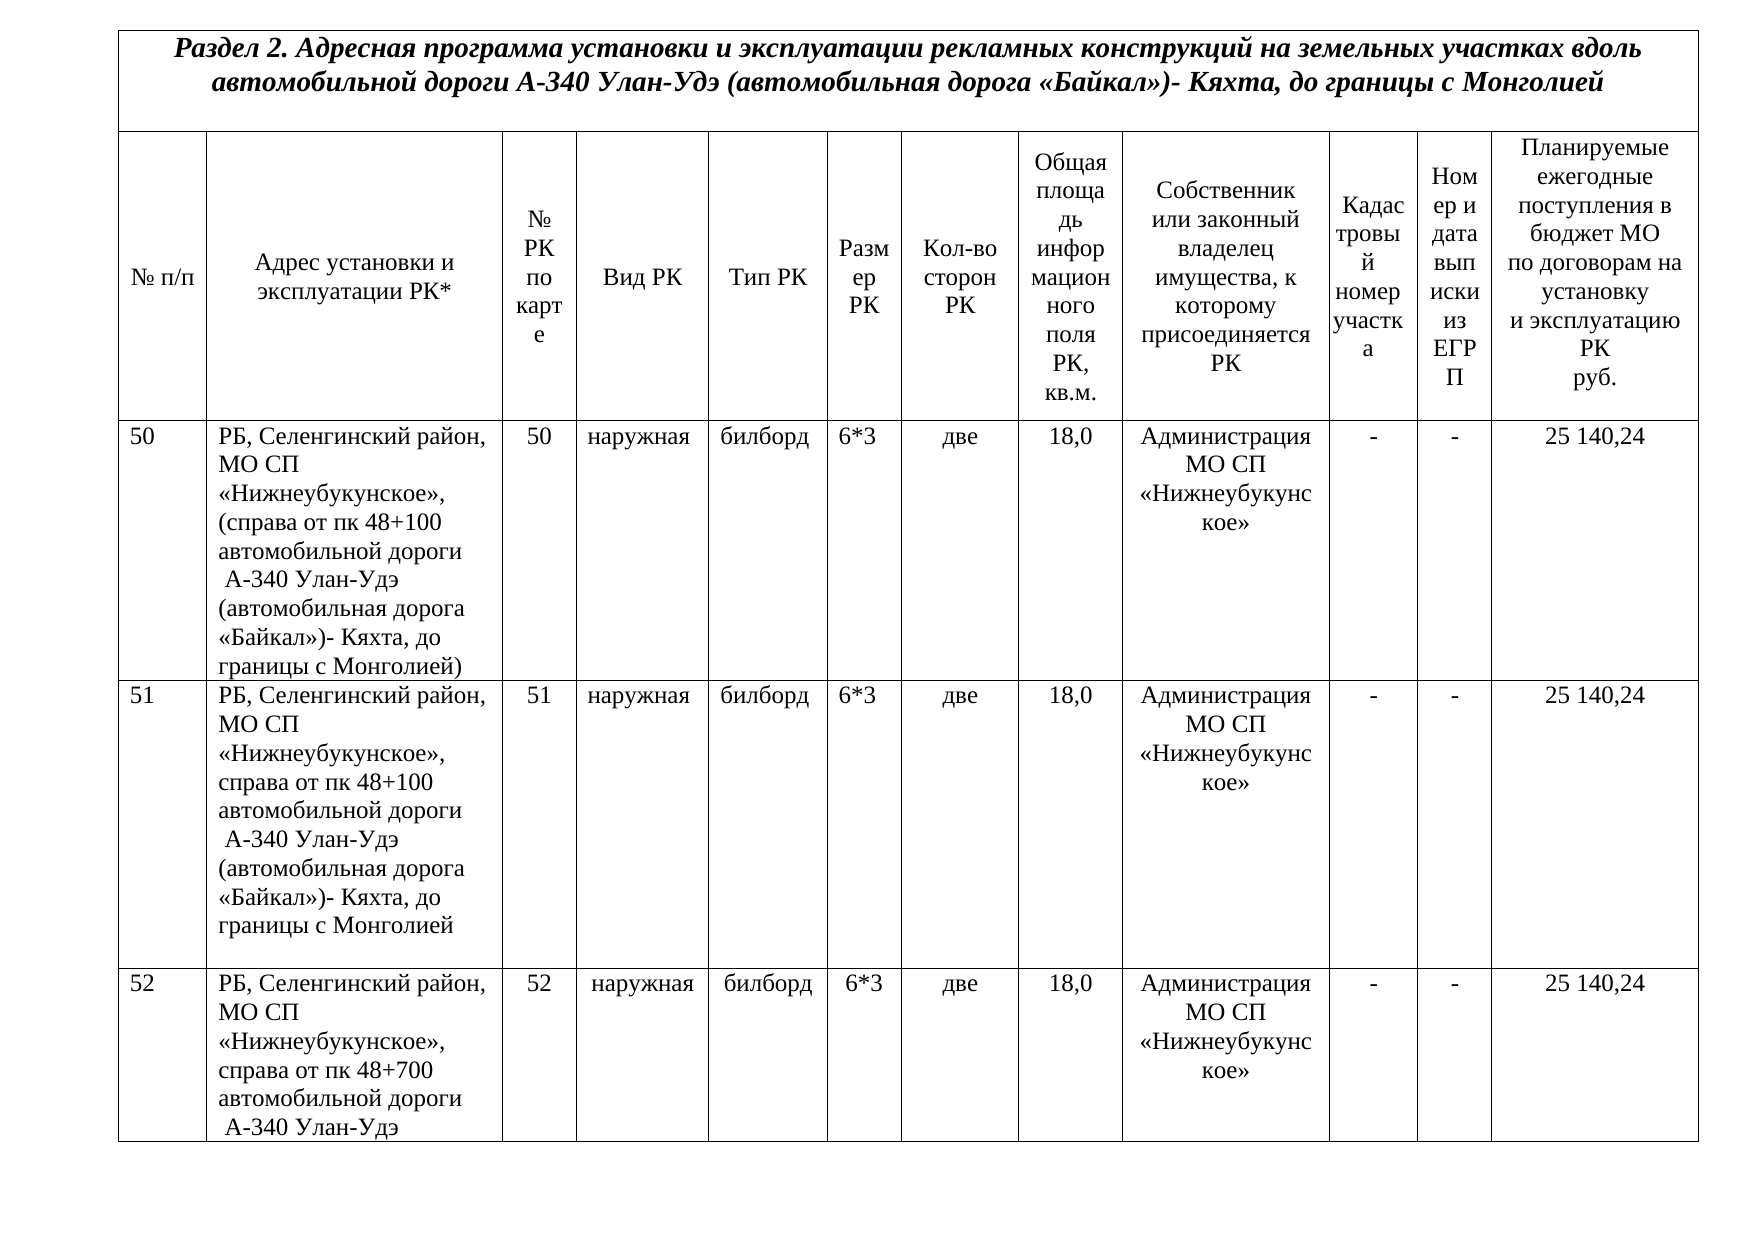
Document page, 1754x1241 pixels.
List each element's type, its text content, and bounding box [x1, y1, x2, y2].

table_cell наружная [577, 969, 708, 1141]
table_cell - [1330, 969, 1417, 1141]
table_cell 52 [119, 969, 206, 1141]
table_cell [207, 969, 502, 1141]
table_cell Собственник или законный владелец имущества, к которому присоединяется РК [1123, 132, 1329, 420]
table_cell Планируемые ежегодные поступления в бюджет МО по договорам на установку и эксплуатацию РК руб. [1492, 132, 1698, 420]
table_cell 6*3 [828, 681, 901, 967]
table_cell Тип РК [709, 132, 827, 420]
table_cell Общая площадь информационного поля РК, кв.м. [1019, 132, 1122, 420]
table_cell 25 140,24 [1492, 681, 1698, 967]
table_cell 52 [503, 969, 576, 1141]
table_cell две [902, 681, 1018, 967]
table_cell Размер РК [828, 132, 901, 420]
table_cell РБ, Селенгинский район, МО СП «Нижнеубукунское», справа от пк 48+100 автомобильной дороги А-340 Улан-Удэ (автомобильная дорога «Байкал»)- Кяхта, до границы с Монголией [207, 681, 502, 967]
table_cell 25 140,24 [1492, 969, 1698, 1141]
table_cell Номер и дата выписки из ЕГРП [1418, 132, 1491, 420]
table_cell - [1330, 421, 1417, 679]
table_cell Вид РК [577, 132, 708, 420]
table_cell Кадастровый номер участка [1330, 132, 1417, 420]
table_cell 6*3 [828, 969, 901, 1141]
table_cell 51 [503, 681, 576, 967]
table_cell наружная [577, 421, 708, 679]
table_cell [1123, 969, 1329, 1141]
table_cell Администрация МО СП «Нижнеубукунское» [1123, 681, 1329, 967]
table_cell Администрация МО СП «Нижнеубукунское» [1123, 421, 1329, 679]
table_cell 18,0 [1019, 421, 1122, 679]
table_cell - [1418, 421, 1491, 679]
table_cell 6*3 [828, 421, 901, 679]
table_cell № РК по карте [503, 132, 576, 420]
table_cell две [902, 421, 1018, 679]
table_cell 25 140,24 [1492, 421, 1698, 679]
table_cell 51 [119, 681, 206, 967]
table_cell билборд [709, 681, 827, 967]
table_cell 18,0 [1019, 681, 1122, 967]
table_cell - [1418, 681, 1491, 967]
table_cell 50 [119, 421, 206, 679]
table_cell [119, 31, 1698, 131]
table_cell № п/п [119, 132, 206, 420]
table_cell 18,0 [1019, 969, 1122, 1141]
table_cell 50 [503, 421, 576, 679]
table_cell наружная [577, 681, 708, 967]
table_cell - [1330, 681, 1417, 967]
table_cell Адрес установки и эксплуатации РК* [207, 132, 502, 420]
table_cell Кол-во сторон РК [902, 132, 1018, 420]
table_cell билборд [709, 421, 827, 679]
table_cell билборд [709, 969, 827, 1141]
table_cell РБ, Селенгинский район, МО СП «Нижнеубукунское», (справа от пк 48+100 автомобильной дороги А-340 Улан-Удэ (автомобильная дорога «Байкал»)- Кяхта, до границы с Монголией) [207, 421, 502, 679]
table_cell - [1418, 969, 1491, 1141]
table_cell две [902, 969, 1018, 1141]
